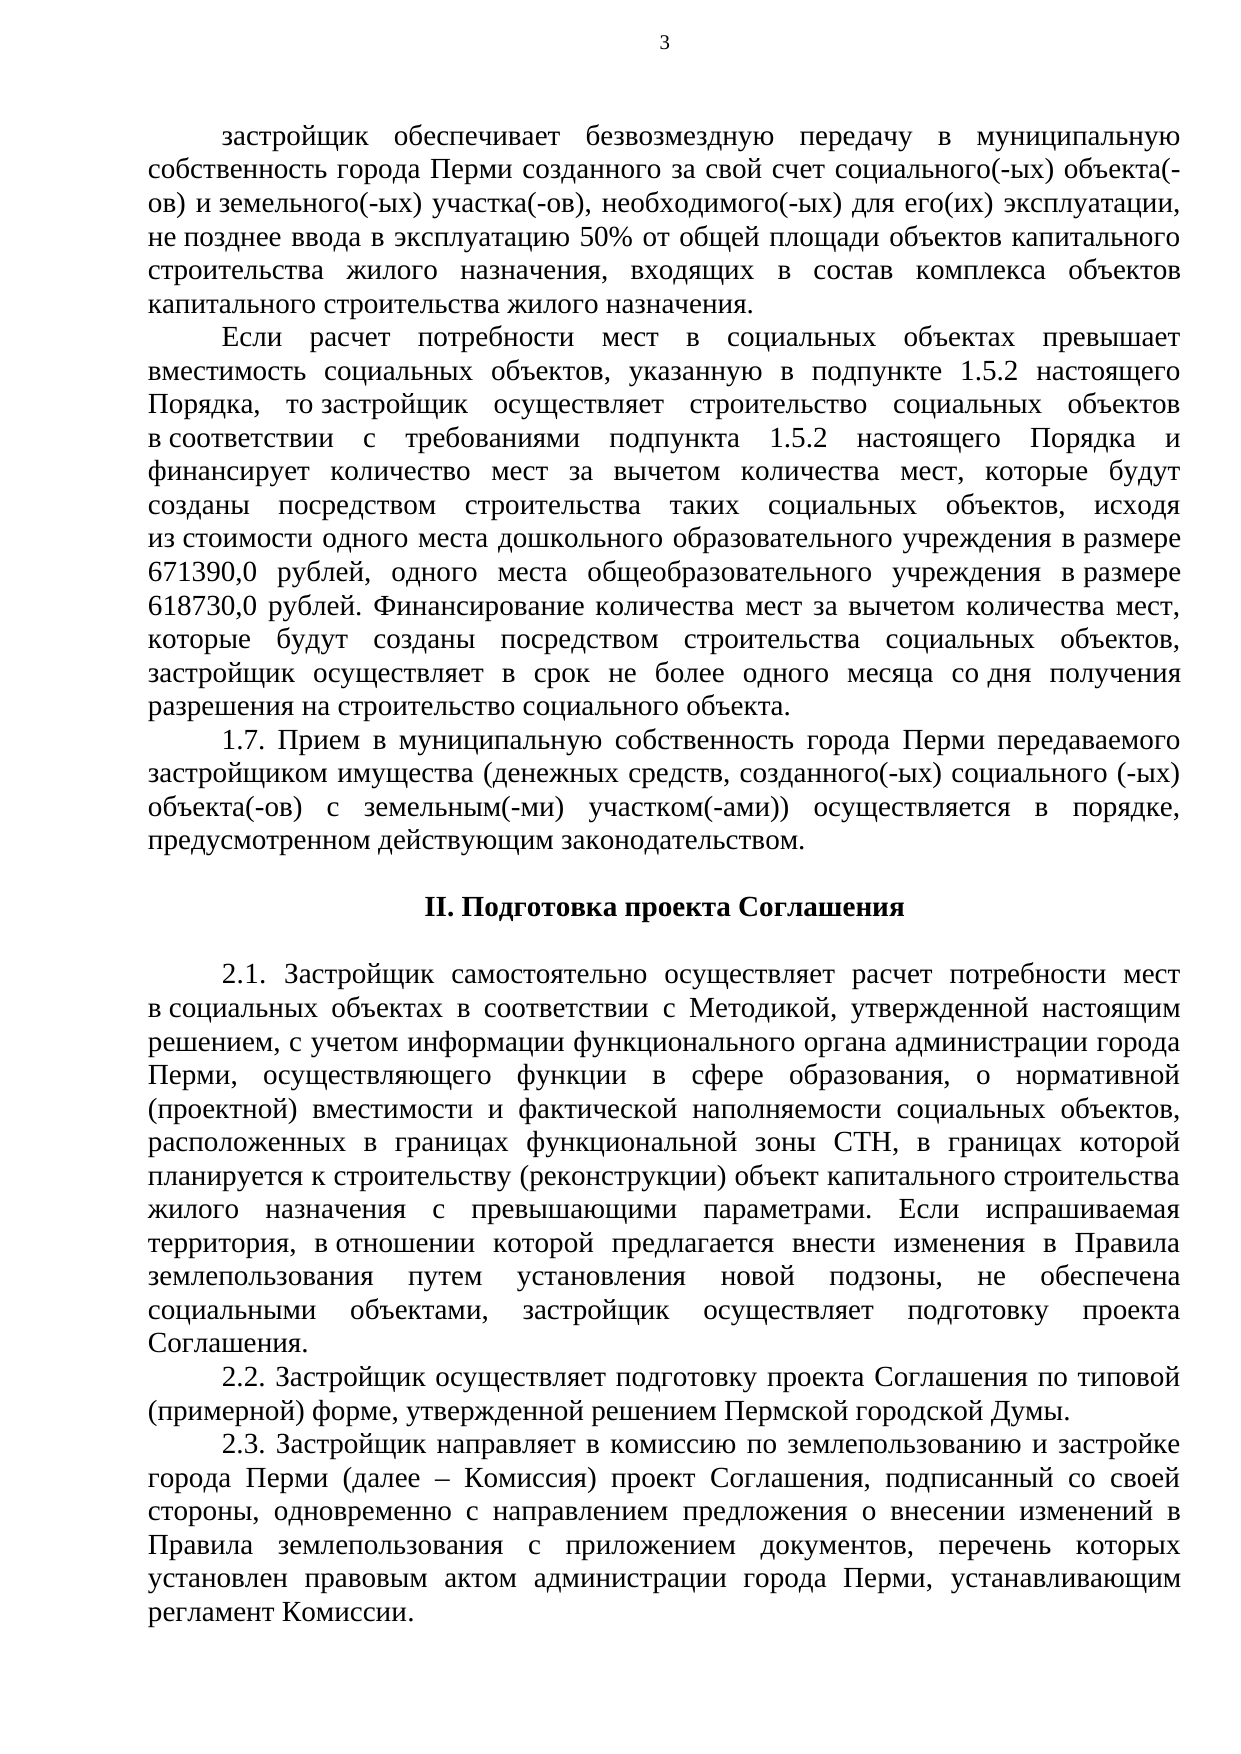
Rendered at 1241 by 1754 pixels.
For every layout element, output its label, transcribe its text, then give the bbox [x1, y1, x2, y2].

text 2.2. Застройщик осуществляет подготовку проекта Соглашения по типовой (примерной) форме, утвержденной решением Пермской городской Думы. [148, 1359, 1181, 1426]
text застройщик обеспечивает безвозмездную передачу в муниципальную собственность города Перми созданного за свой счет социального(-ых) объекта(-ов) и земельного(-ых) участка(-ов), необходимого(-ых) для его(их) эксплуатации, не позднее ввода в эксплуатацию 50% от общей площади объектов капитального строительства жилого назначения, входящих в состав комплекса объектов капитального строительства жилого назначения. [148, 118, 1181, 319]
text II. Подготовка проекта Соглашения [148, 889, 1181, 923]
text 1.7. Прием в муниципальную собственность города Перми передаваемого застройщиком имущества (денежных средств, созданного(-ых) социального (-ых) объекта(-ов) с земельным(-ми) участком(-ами)) осуществляется в порядке, предусмотренном действующим законодательством. [148, 722, 1181, 856]
text Если расчет потребности мест в социальных объектах превышает вместимость социальных объектов, указанную в подпункте 1.5.2 настоящего Порядка, то застройщик осуществляет строительство социальных объектов в соответствии с требованиями подпункта 1.5.2 настоящего Порядка и финансирует количество мест за вычетом количества мест, которые будут созданы посредством строительства таких социальных объектов, исходя из стоимости одного места дошкольного образовательного учреждения в размере 671390,0 рублей, одного места общеобразовательного учреждения в размере 618730,0 рублей. Финансирование количества мест за вычетом количества мест, которые будут созданы посредством строительства социальных объектов, застройщик осуществляет в срок не более одного месяца со дня получения разрешения на строительство социального объекта. [148, 319, 1181, 722]
text 2.3. Застройщик направляет в комиссию по землепользованию и застройке города Перми (далее – Комиссия) проект Соглашения, подписанный со своей стороны, одновременно с направлением предложения о внесении изменений в Правила землепользования с приложением документов, перечень которых установлен правовым актом администрации города Перми, устанавливающим регламент Комиссии. [148, 1426, 1181, 1627]
text 2.1. Застройщик самостоятельно осуществляет расчет потребности мест в социальных объектах в соответствии с Методикой, утвержденной настоящим решением, с учетом информации функционального органа администрации города Перми, осуществляющего функции в сфере образования, о нормативной (проектной) вместимости и фактической наполняемости социальных объектов, расположенных в границах функциональной зоны СТН, в границах которой планируется к строительству (реконструкции) объект капитального строительства жилого назначения с превышающими параметрами. Если испрашиваемая территория, в отношении которой предлагается внести изменения в Правила землепользования путем установления новой подзоны, не обеспечена социальными объектами, застройщик осуществляет подготовку проекта Соглашения. [148, 957, 1181, 1359]
